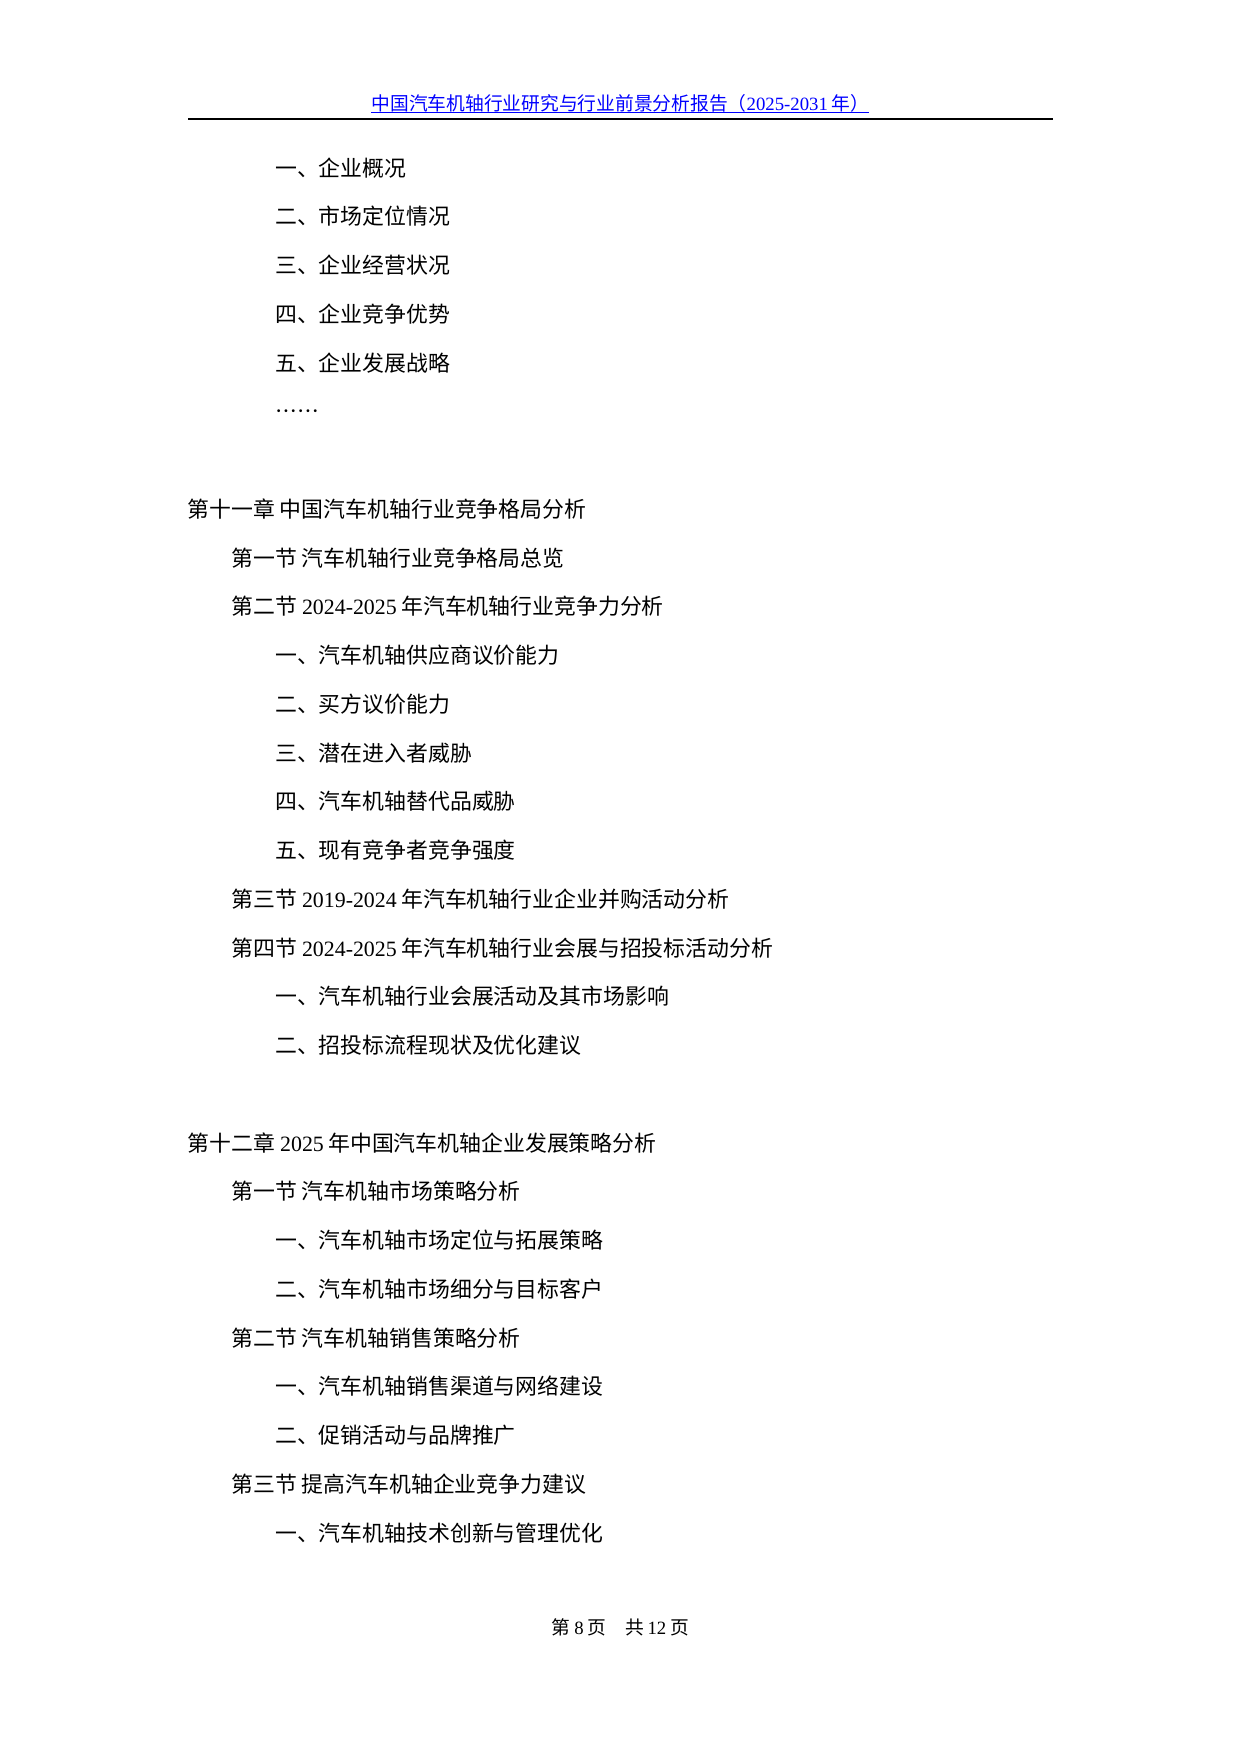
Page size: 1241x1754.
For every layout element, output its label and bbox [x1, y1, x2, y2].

text [187, 150, 1053, 1548]
